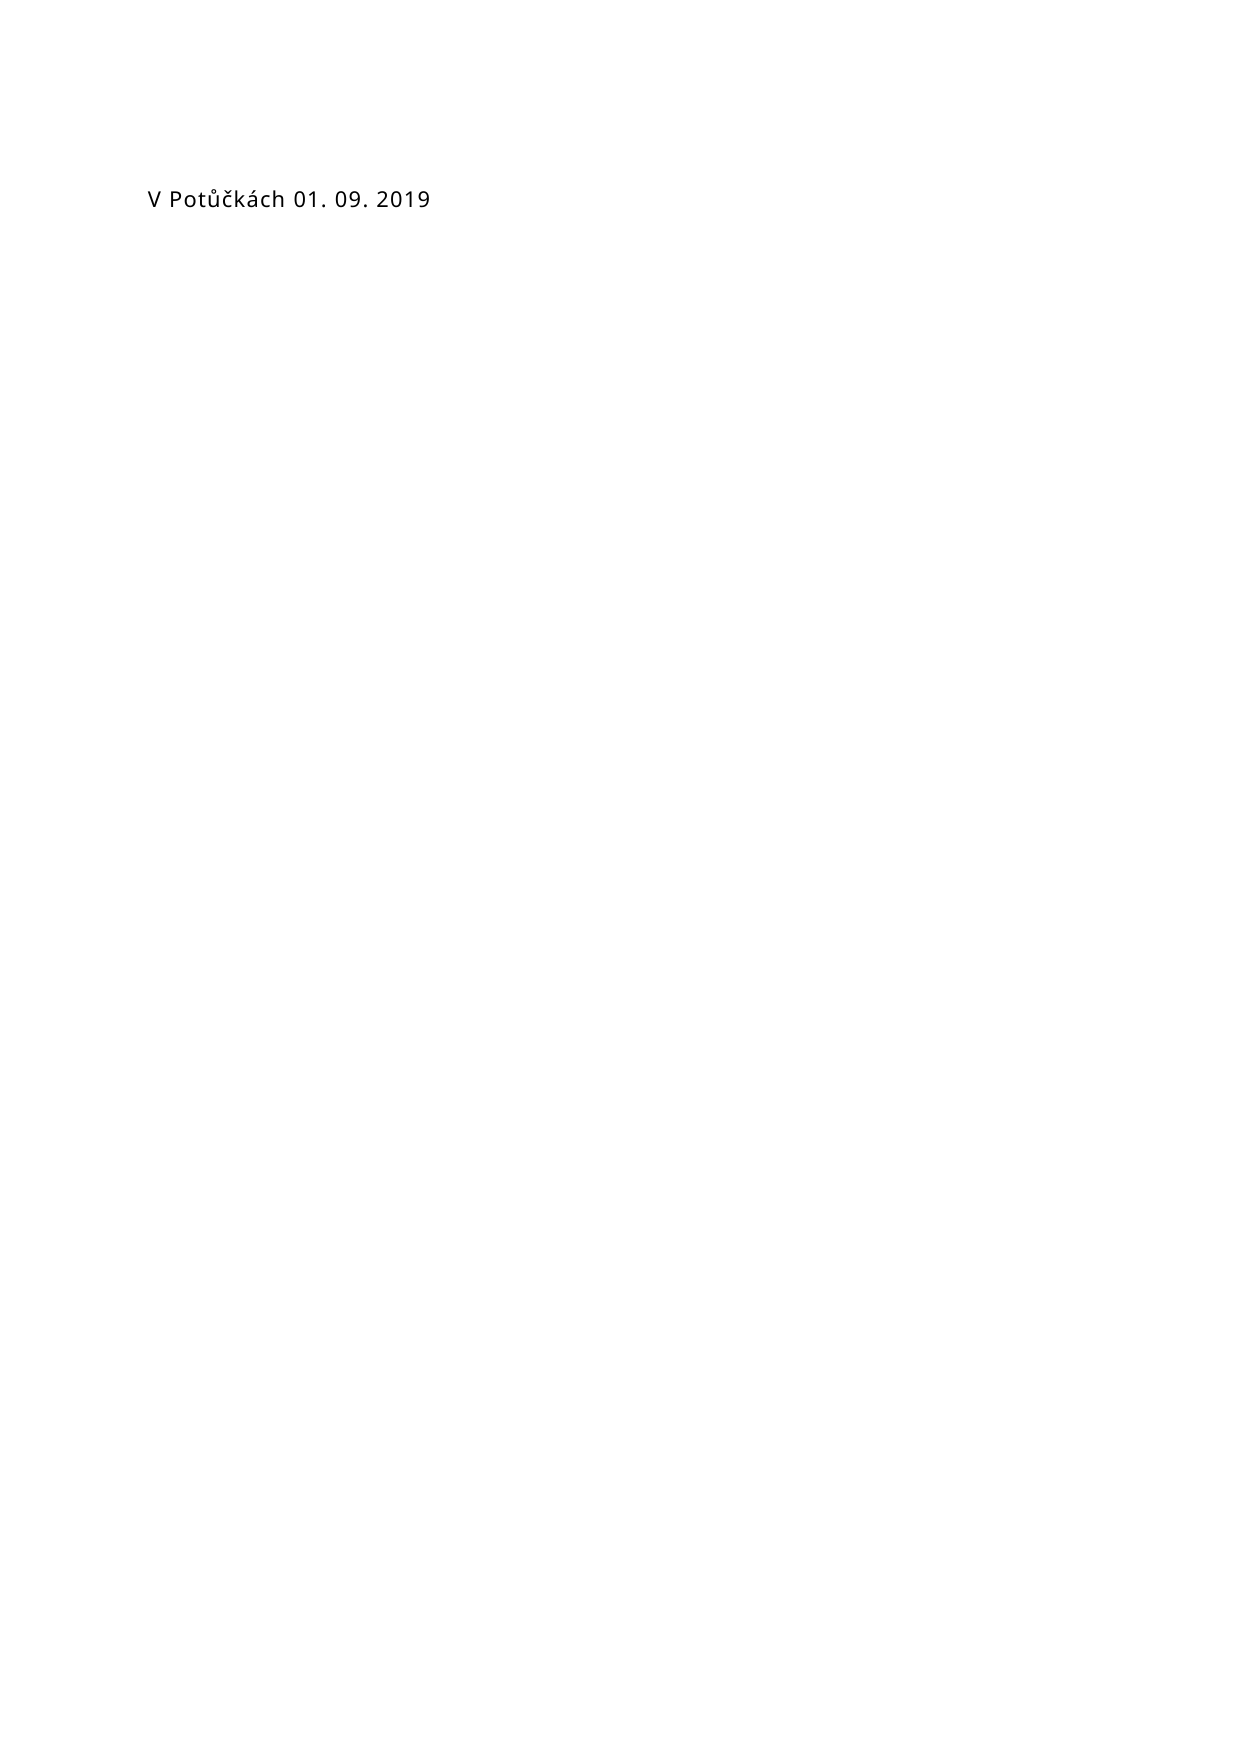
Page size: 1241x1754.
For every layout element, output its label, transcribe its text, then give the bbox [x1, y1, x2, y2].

text V Potůčkách 01. 09. 2019 [148, 184, 1093, 214]
